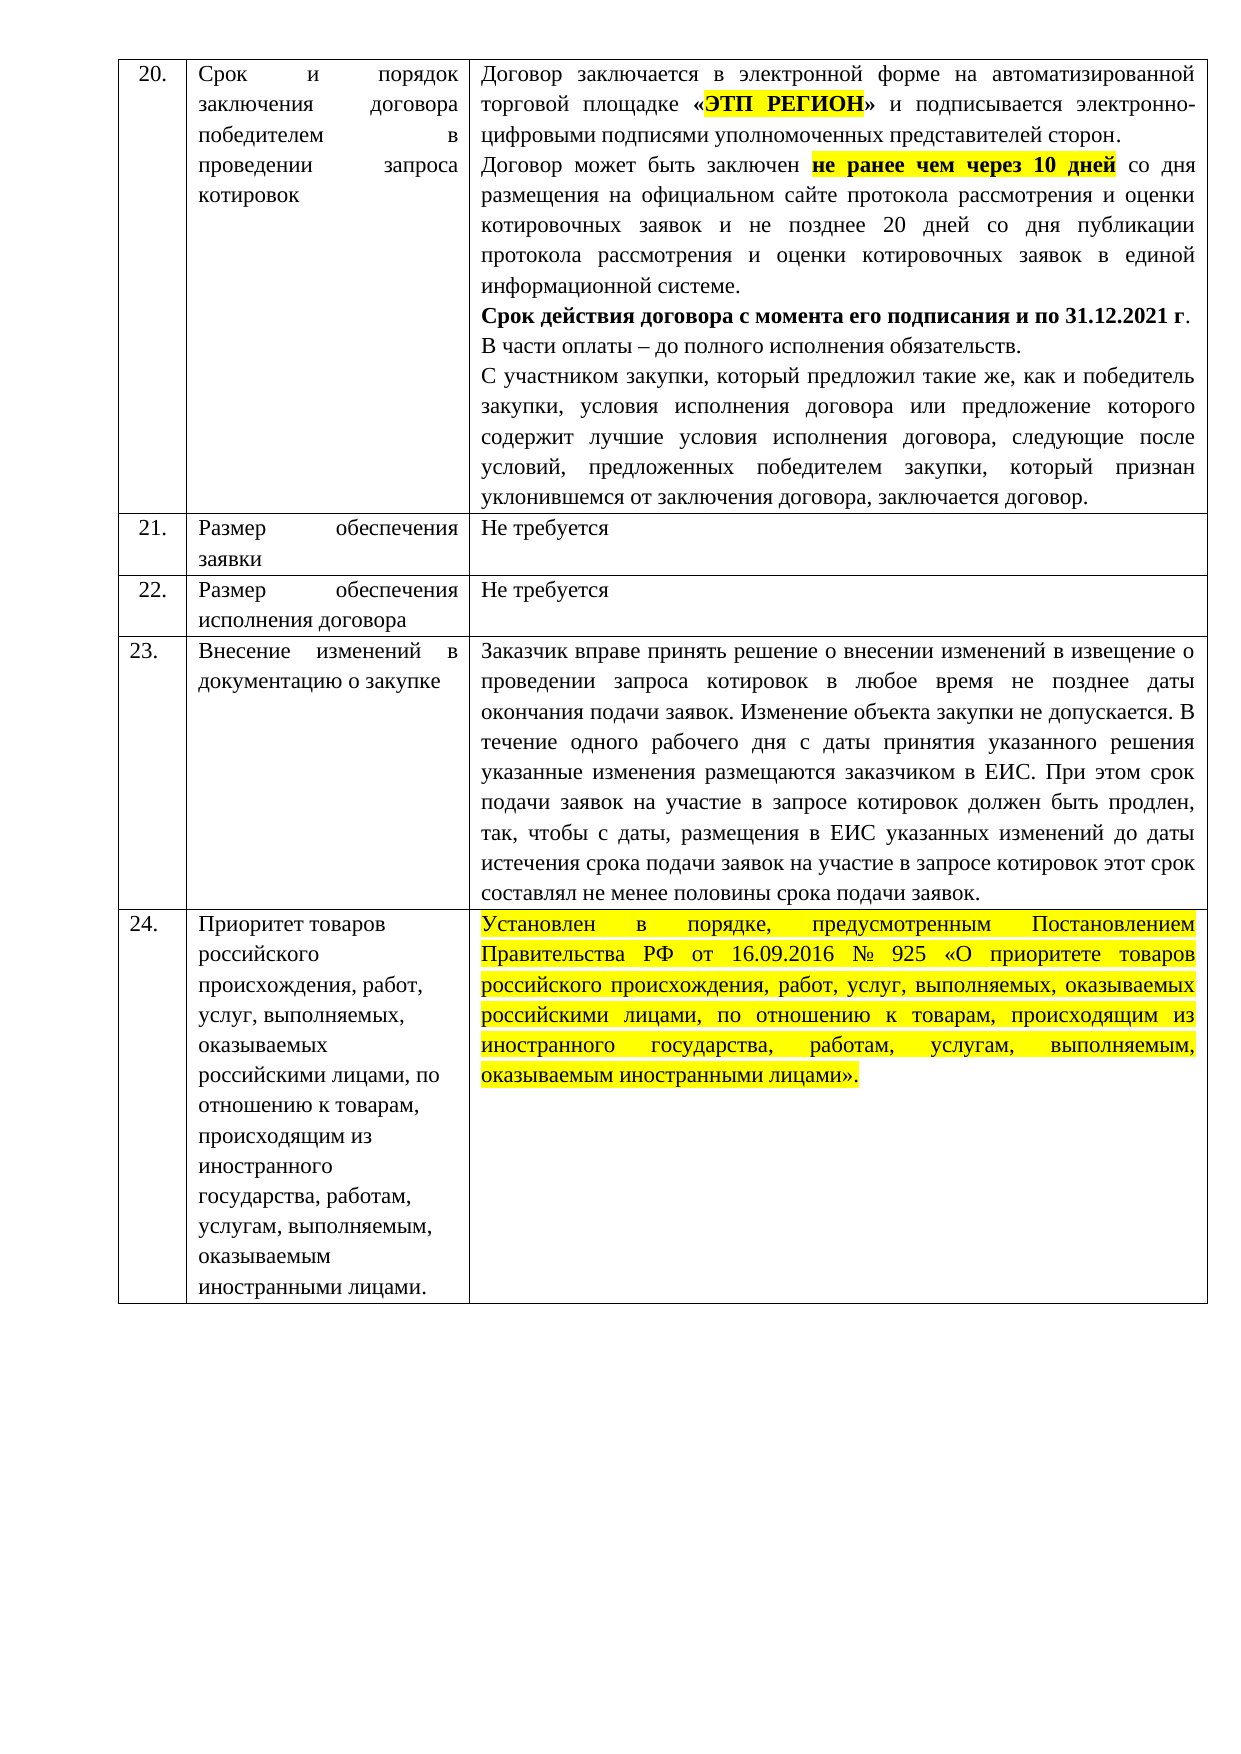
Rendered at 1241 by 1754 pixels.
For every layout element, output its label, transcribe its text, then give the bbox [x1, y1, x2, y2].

table_cell Заказчик вправе принять решение о внесении изменений в извещение о проведении запроса котировок в любое время не позднее даты окончания подачи заявок. Изменение объекта закупки не допускается. В течение одного рабочего дня с даты принятия указанного решения указанные изменения размещаются заказчиком в ЕИС. При этом срок подачи заявок на участие в запросе котировок должен быть продлен, так, чтобы с даты, размещения в ЕИС указанных изменений до даты истечения срока подачи заявок на участие в запросе котировок этот срок составлял не менее половины срока подачи заявок. [470, 637, 1207, 909]
table_cell 20. [119, 60, 186, 513]
table_cell 24. [119, 910, 186, 1303]
table_cell 23. [119, 637, 186, 909]
table_cell Размер обеспечения исполнения договора [187, 576, 469, 636]
table_cell Внесение изменений в документацию о закупке [187, 637, 469, 909]
table_cell Договор заключается в электронной форме на автоматизированной торговой площадке «ЭТП РЕГИОН» и подписывается электронно-цифровыми подписями уполномоченных представителей сторон. Договор может быть заключен не ранее чем через 10 дней со дня размещения на официальном сайте протокола рассмотрения и оценки котировочных заявок и не позднее 20 дней со дня публикации протокола рассмотрения и оценки котировочных заявок в единой информационной системе. Срок действия договора с момента его подписания и по 31.12.2021 г. В части оплаты – до полного исполнения обязательств. С участником закупки, который предложил такие же, как и победитель закупки, условия исполнения договора или предложение которого содержит лучшие условия исполнения договора, следующие после условий, предложенных победителем закупки, который признан уклонившемся от заключения договора, заключается договор. [470, 60, 1207, 513]
table_cell Не требуется [470, 514, 1207, 575]
table_cell 21. [119, 514, 186, 575]
table_cell Срок и порядок заключения договора победителем в проведении запроса котировок [187, 60, 469, 513]
table_cell Размер обеспечения заявки [187, 514, 469, 575]
table_cell Приоритет товаров российского происхождения, работ, услуг, выполняемых, оказываемых российскими лицами, по отношению к товарам, происходящим из иностранного государства, работам, услугам, выполняемым, оказываемым иностранными лицами. [187, 910, 469, 1303]
table_cell 22. [119, 576, 186, 636]
table_cell Установлен в порядке, предусмотренным Постановлением Правительства РФ от 16.09.2016 № 925 «О приоритете товаров российского происхождения, работ, услуг, выполняемых, оказываемых российскими лицами, по отношению к товарам, происходящим из иностранного государства, работам, услугам, выполняемым, оказываемым иностранными лицами». [470, 910, 1207, 1303]
table_cell Не требуется [470, 576, 1207, 636]
